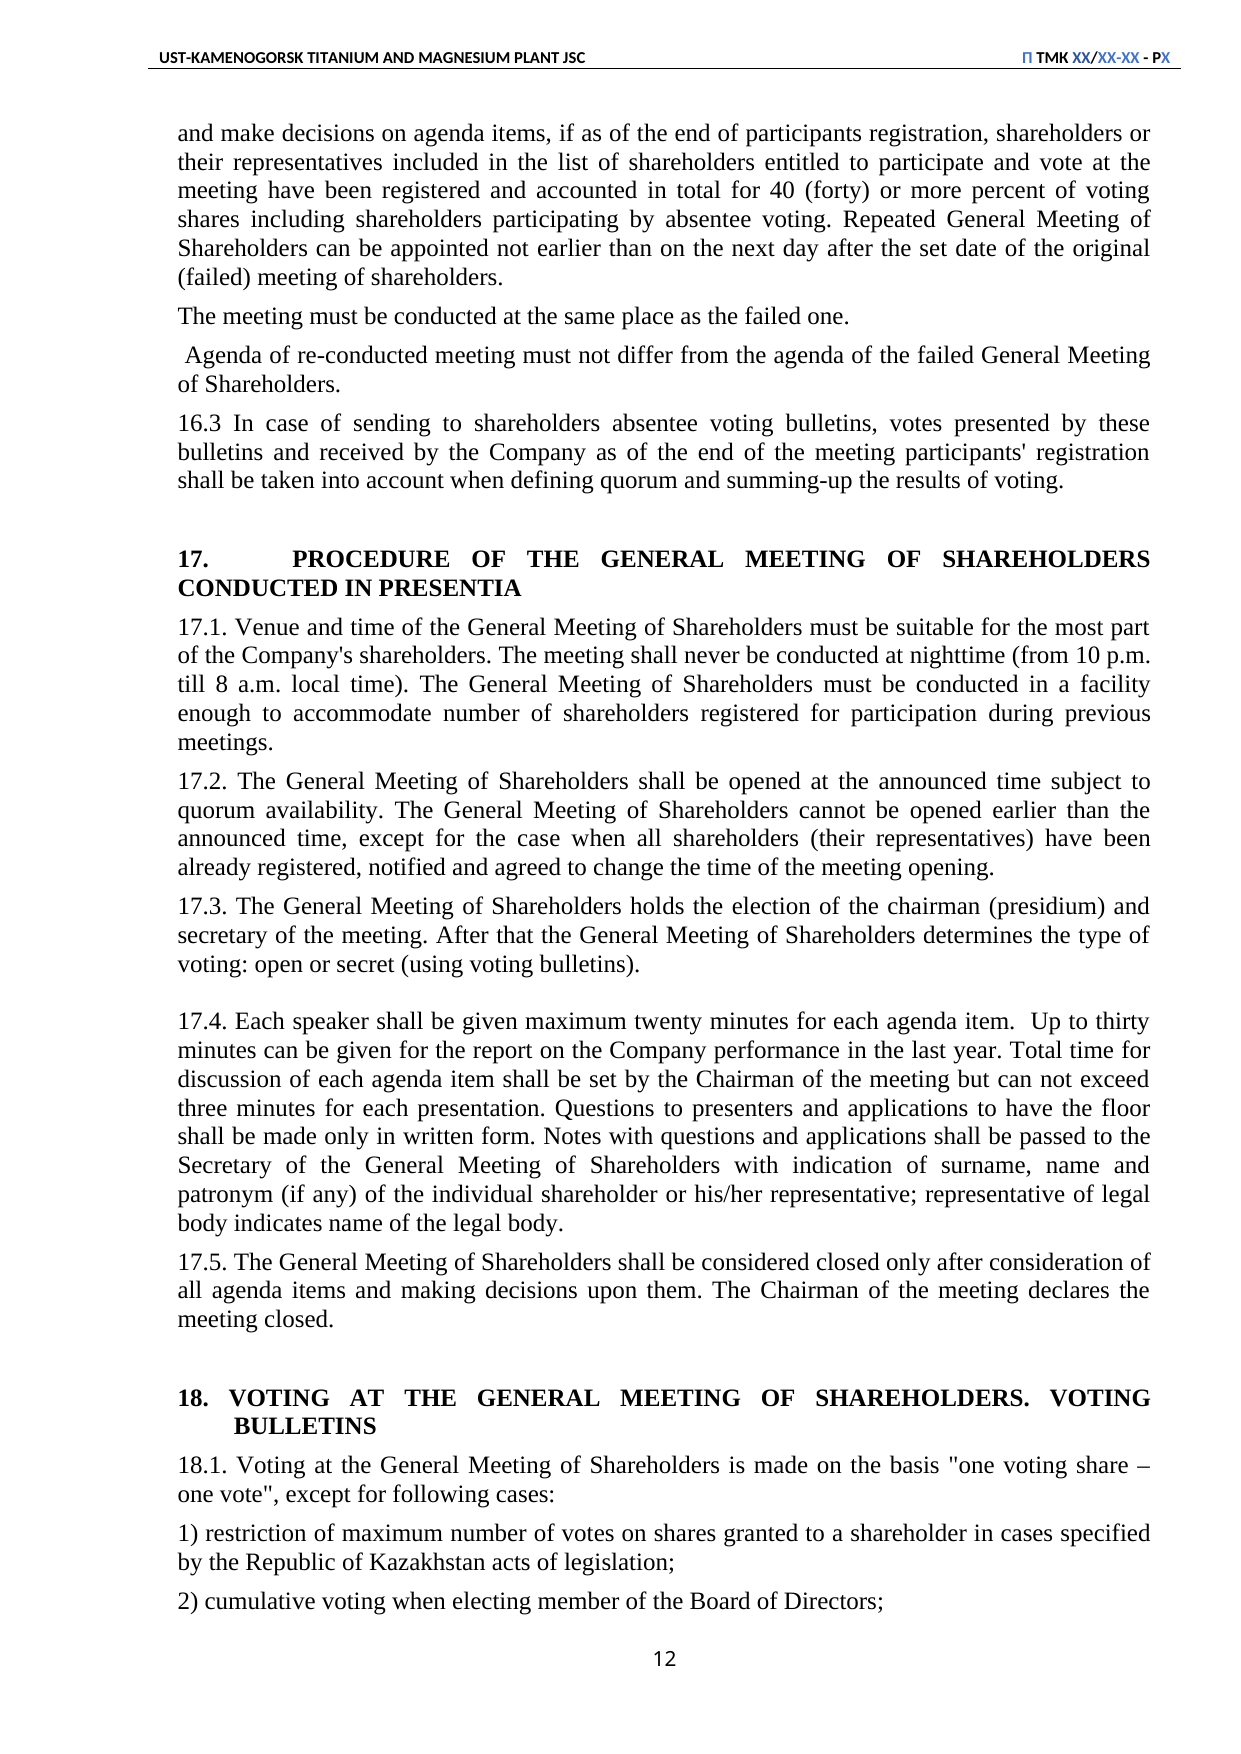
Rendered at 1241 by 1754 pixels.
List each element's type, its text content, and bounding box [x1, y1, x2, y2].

text 17. PROCEDURE OF THE GENERAL MEETING OF SHAREHOLDERS CONDUCTED IN PRESENTIA [177, 544, 1152, 601]
text The meeting must be conducted at the same place as the failed one. [177, 301, 1152, 330]
text 17.3. The General Meeting of Shareholders holds the election of the chairman (presidium) and secretary of the meeting. After that the General Meeting of Shareholders determines the type of voting: open or secret (using voting bulletins). [177, 891, 1152, 978]
text 17.2. The General Meeting of Shareholders shall be opened at the announced time subject to quorum availability. The General Meeting of Shareholders cannot be opened earlier than the announced time, except for the case when all shareholders (their representatives) have been already registered, notified and agreed to change the time of the meeting opening. [177, 766, 1152, 881]
text 17.4. Each speaker shall be given maximum twenty minutes for each agenda item. Up to thirty minutes can be given for the report on the Company performance in the last year. Total time for discussion of each agenda item shall be set by the Chairman of the meeting but can not exceed three minutes for each presentation. Questions to presenters and applications to have the floor shall be made only in written form. Notes with questions and applications shall be passed to the Secretary of the General Meeting of Shareholders with indication of surname, name and patronym (if any) of the individual shareholder or his/her representative; representative of legal body indicates name of the legal body. [177, 1006, 1152, 1236]
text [177, 118, 1152, 291]
text 18. VOTING AT THE GENERAL MEETING OF SHAREHOLDERS. VOTING BULLETINS [177, 1383, 1152, 1440]
text 1) restriction of maximum number of votes on shares granted to a shareholder in cases specified by the Republic of Kazakhstan acts of legislation; [177, 1518, 1152, 1576]
text 18.1. Voting at the General Meeting of Shareholders is made on the basis "one voting share – one vote", except for following cases: [177, 1451, 1152, 1508]
text 17.5. The General Meeting of Shareholders shall be considered closed only after consideration of all agenda items and making decisions upon them. The Chairman of the meeting declares the meeting closed. [177, 1247, 1152, 1333]
text 17.1. Venue and time of the General Meeting of Shareholders must be suitable for the most part of the Company's shareholders. The meeting shall never be conducted at nighttime (from 10 p.m. till 8 a.m. local time). The General Meeting of Shareholders must be conducted in a facility enough to accommodate number of shareholders registered for participation during previous meetings. [177, 612, 1152, 756]
text 2) cumulative voting when electing member of the Board of Directors; [177, 1586, 1152, 1615]
text Agenda of re-conducted meeting must not differ from the agenda of the failed General Meeting of Shareholders. [177, 340, 1152, 398]
text 16.3 In case of sending to shareholders absentee voting bulletins, votes presented by these bulletins and received by the Company as of the end of the meeting participants' registration shall be taken into account when defining quorum and summing-up the results of voting. [177, 408, 1152, 494]
